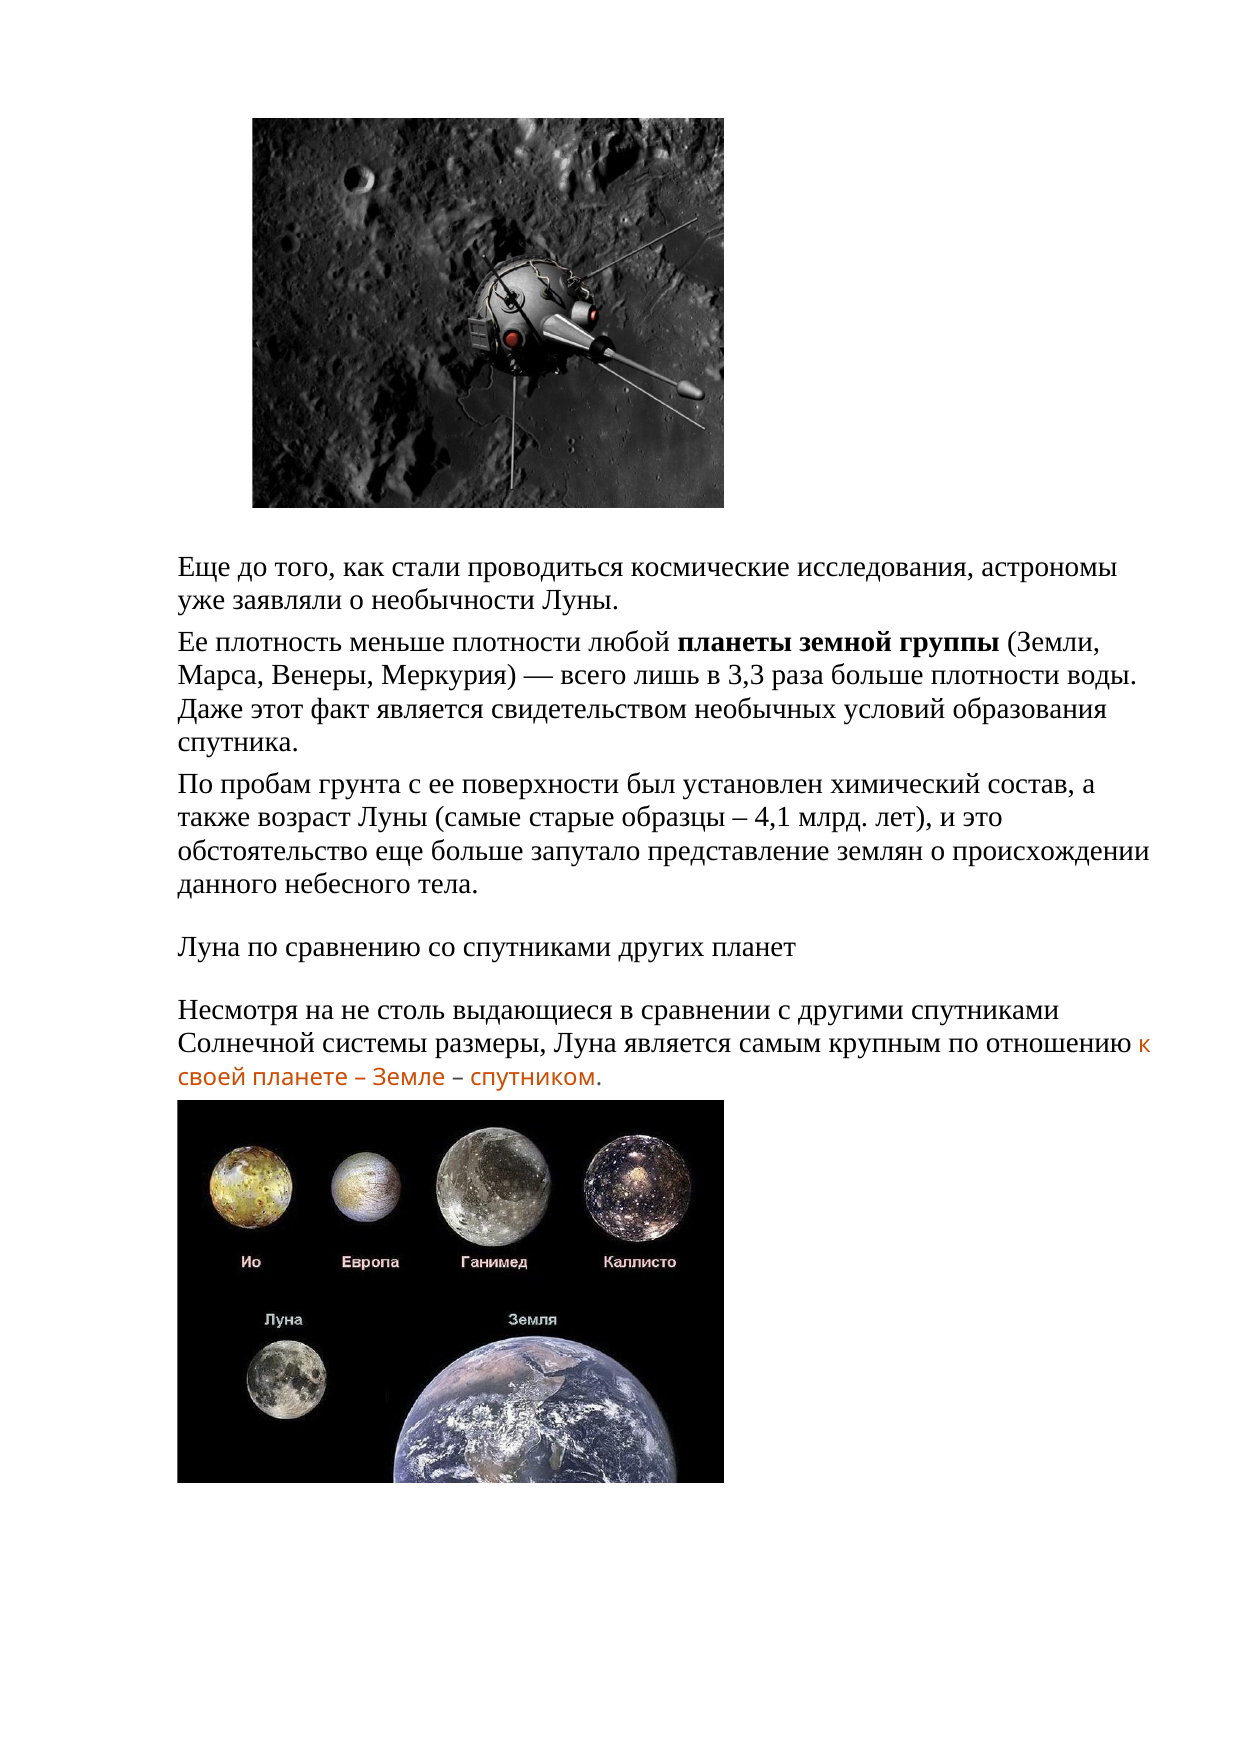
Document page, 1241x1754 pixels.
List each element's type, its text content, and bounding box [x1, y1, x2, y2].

picture [252, 118, 724, 508]
text Ее плотность меньше плотности любой планеты земной группы (Земли, Марса, Венеры, Меркурия) — всего лишь в 3,3 раза больше плотности воды. Даже этот факт является свидетельством необычных условий образования спутника. [177, 624, 1152, 758]
text По пробам грунта с ее поверхности был установлен химический состав, а также возраст Луны (самые старые образцы – 4,1 млрд. лет), и это обстоятельство еще больше запутало представление землян о происхождении данного небесного тела. [177, 766, 1152, 900]
text Луна по сравнению со спутниками других планет [177, 929, 1152, 963]
text Еще до того, как стали проводиться космические исследования, астрономы уже заявляли о необычности Луны. [177, 549, 1152, 616]
text Несмотря на не столь выдающиеся в сравнении с другими спутниками Солнечной системы размеры, Луна является самым крупным по отношению к своей планете – Земле – спутником. [177, 992, 1152, 1092]
picture [177, 1100, 724, 1483]
